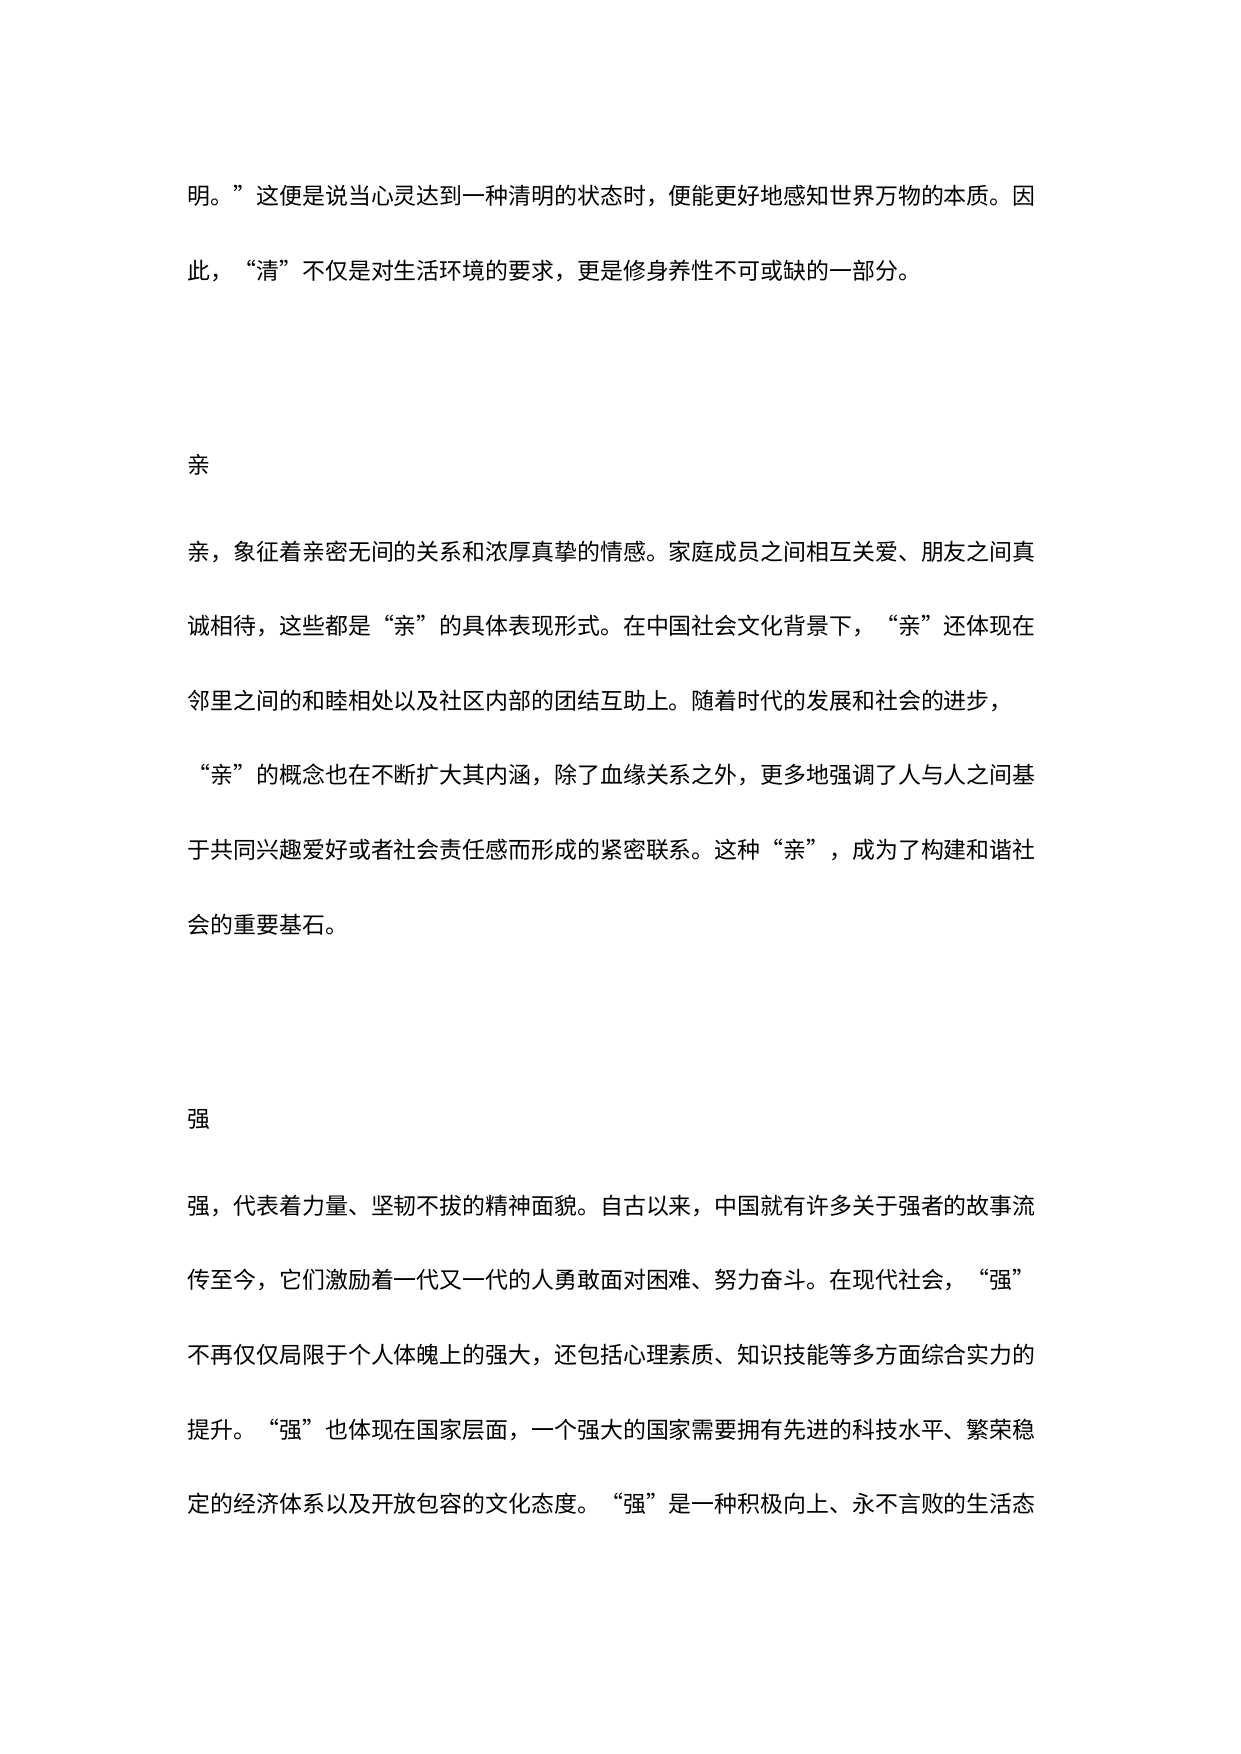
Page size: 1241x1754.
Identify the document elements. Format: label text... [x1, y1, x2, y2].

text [187, 1172, 1053, 1536]
text 强 [187, 1085, 1053, 1150]
text 亲 [187, 431, 1053, 496]
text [187, 162, 1053, 302]
text 亲，象征着亲密无间的关系和浓厚真挚的情感。家庭成员之间相互关爱、朋友之间真诚相待，这些都是“亲”的具体表现形式。在中国社会文化背景下，“亲”还体现在邻里之间的和睦相处以及社区内部的团结互助上。随着时代的发展和社会的进步，“亲”的概念也在不断扩大其内涵，除了血缘关系之外，更多地强调了人与人之间基于共同兴趣爱好或者社会责任感而形成的紧密联系。这种“亲”，成为了构建和谐社会的重要基石。 [187, 517, 1053, 956]
